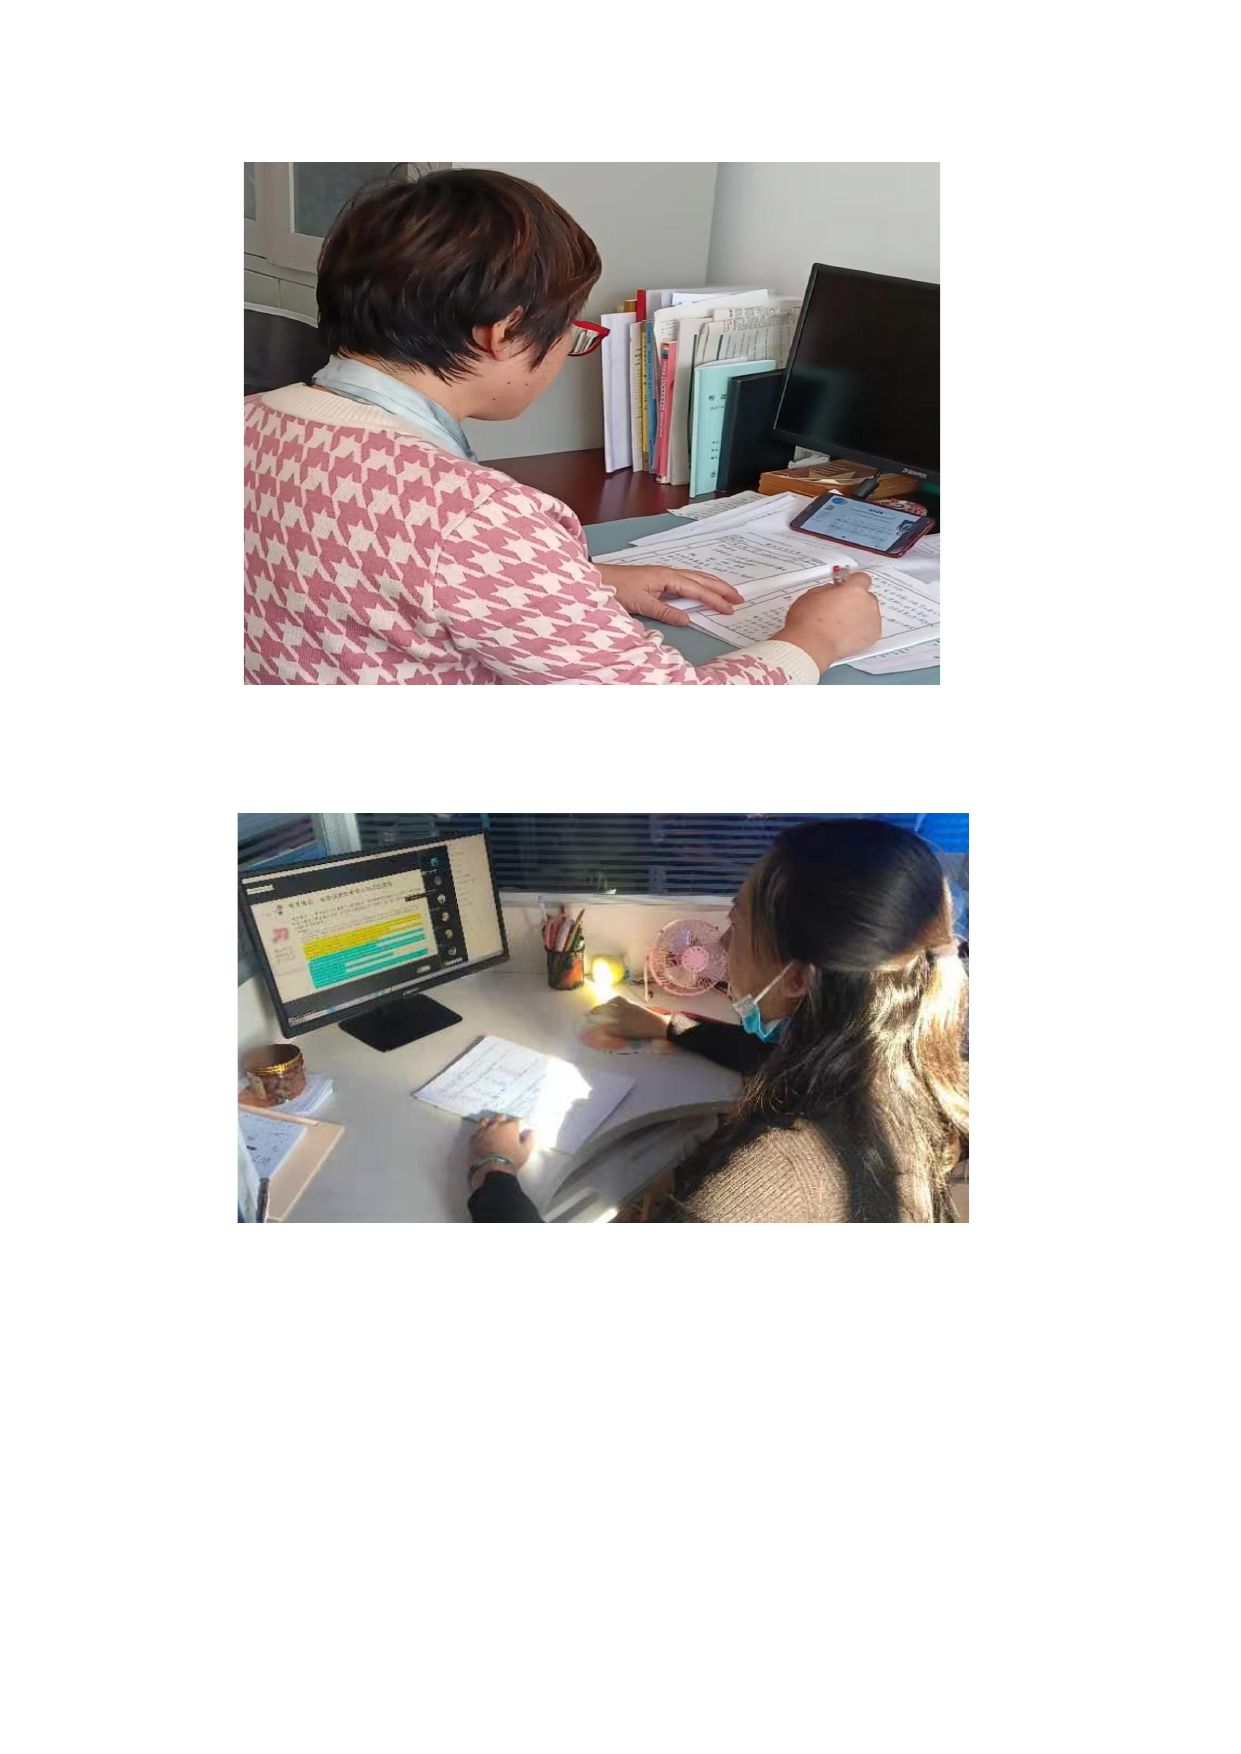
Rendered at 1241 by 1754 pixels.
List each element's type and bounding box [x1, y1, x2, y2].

picture [243, 162, 941, 685]
picture [237, 813, 969, 1223]
